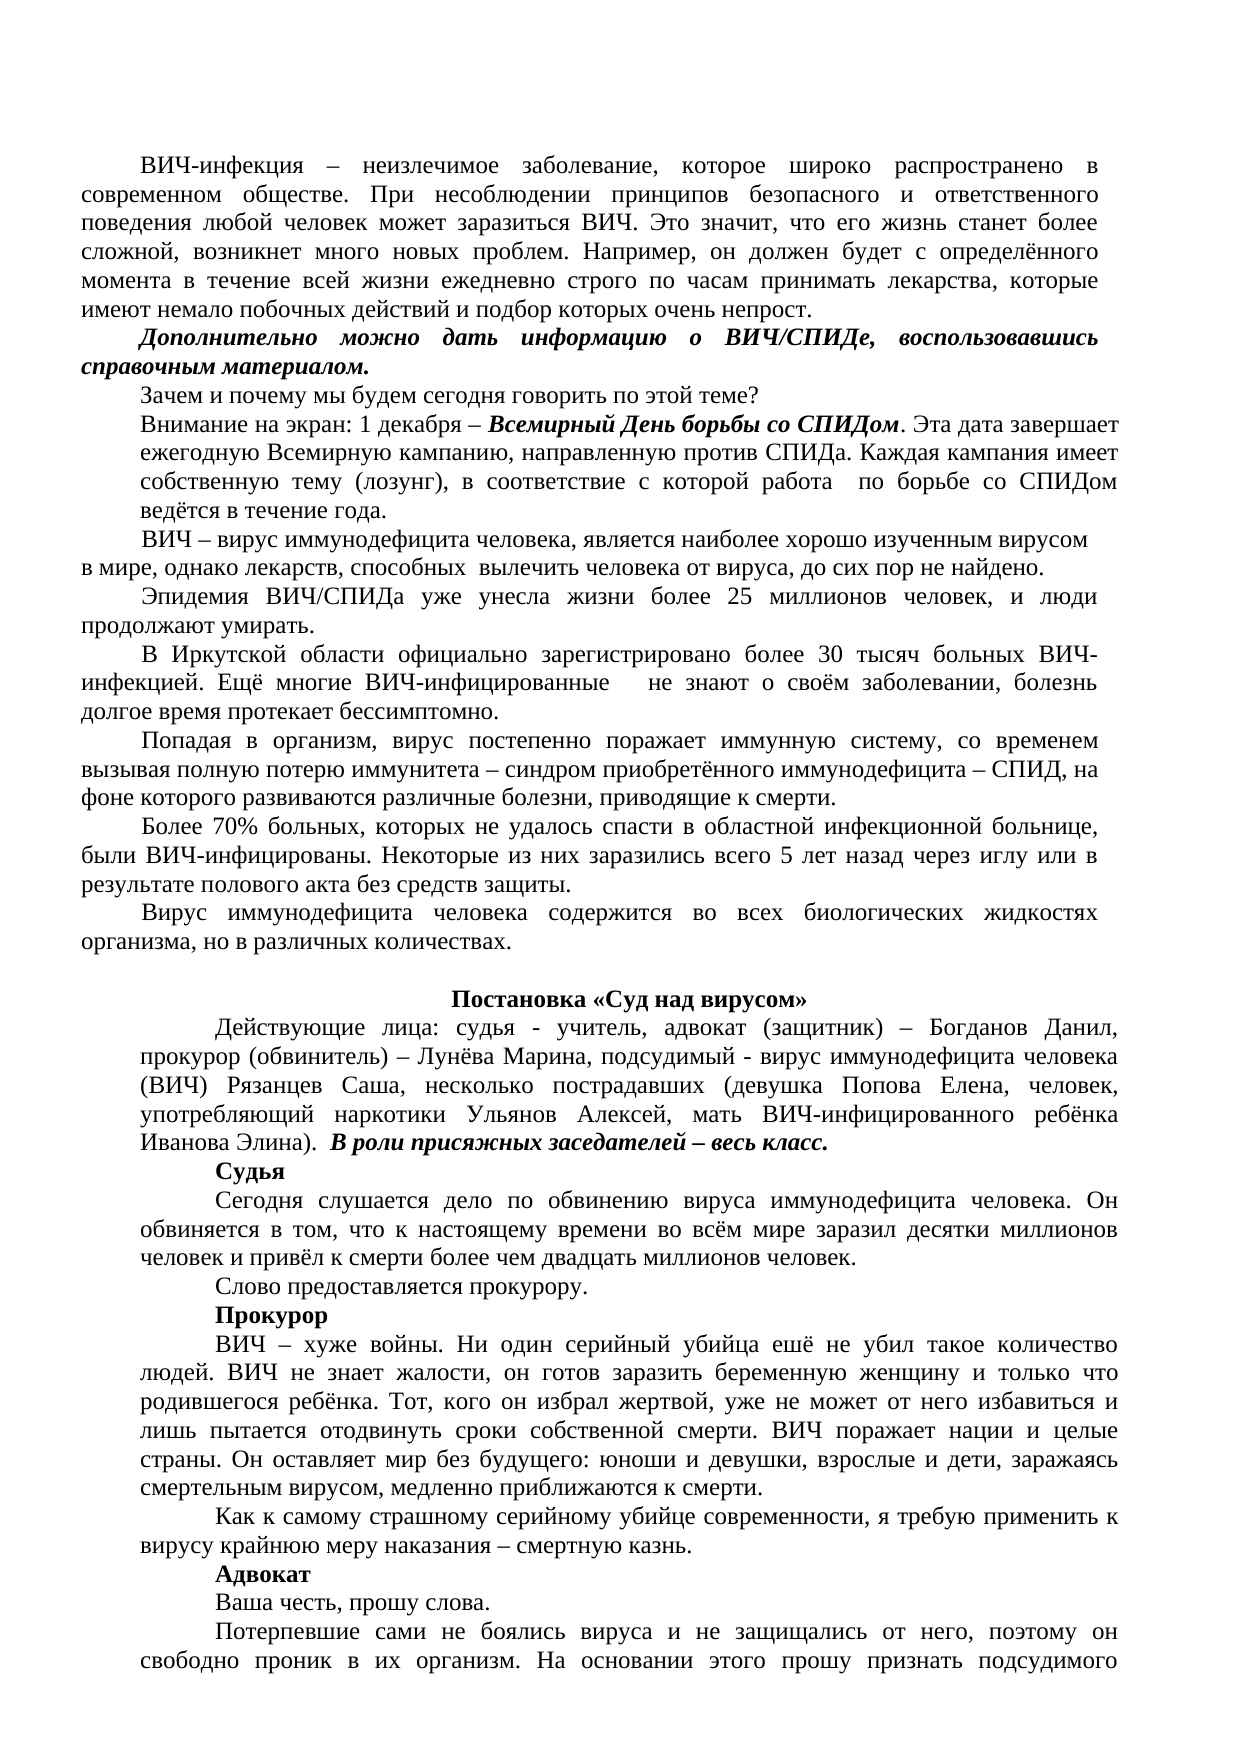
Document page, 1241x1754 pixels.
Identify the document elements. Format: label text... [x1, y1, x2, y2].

text В Иркутской области официально зарегистрировано более 30 тысяч больных ВИЧ-инфекцией. Ещё многие ВИЧ-инфицированные не знают о своём заболевании, болезнь долгое время протекает бессимптомно. [81, 639, 1099, 725]
text Внимание на экран: 1 декабря – Всемирный День борьбы со СПИДом. Эта дата завершает ежегодную Всемирную кампанию, направленную против СПИДа. Каждая кампания имеет собственную тему (лозунг), в соответствие с которой работа по борьбе со СПИДом ведётся в течение года. [140, 409, 1119, 524]
text Судья [140, 1156, 1119, 1185]
text Постановка «Суд над вирусом» [140, 984, 1119, 1012]
text Попадая в организм, вирус постепенно поражает иммунную систему, со временем вызывая полную потерю иммунитета – синдром приобретённого иммунодефицита – СПИД, на фоне которого развиваются различные болезни, приводящие к смерти. [81, 725, 1099, 811]
text Эпидемия ВИЧ/СПИДа уже унесла жизни более 25 миллионов человек, и люди продолжают умирать. [81, 581, 1099, 639]
text Слово предоставляется прокурору. [140, 1271, 1119, 1300]
text ВИЧ – вирус иммунодефицита человека, является наиболее хорошо изученным вирусом в мире, однако лекарств, способных вылечить человека от вируса, до сих пор не найдено. [81, 524, 1099, 581]
text Как к самому страшному серийному убийце современности, я требую применить к вирусу крайнюю меру наказания – смертную казнь. [140, 1501, 1119, 1559]
text Адвокат [215, 1559, 1119, 1587]
text Прокурор [140, 1300, 1119, 1329]
text ВИЧ – хуже войны. Ни один серийный убийца ешё не убил такое количество людей. ВИЧ не знает жалости, он готов заразить беременную женщину и только что родившегося ребёнка. Тот, кого он избрал жертвой, уже не может от него избавиться и лишь пытается отодвинуть сроки собственной смерти. ВИЧ поражает нации и целые страны. Он оставляет мир без будущего: юноши и девушки, взрослые и дети, заражаясь смертельным вирусом, медленно приближаются к смерти. [140, 1329, 1119, 1501]
text Действующие лица: судья - учитель, адвокат (защитник) – Богданов Данил, прокурор (обвинитель) – Лунёва Марина, подсудимый - вирус иммунодефицита человека (ВИЧ) Рязанцев Саша, несколько пострадавших (девушка Попова Елена, человек, употребляющий наркотики Ульянов Алексей, мать ВИЧ-инфицированного ребёнка Иванова Элина). В роли присяжных заседателей – весь класс. [140, 1012, 1119, 1156]
text Ваша честь, прошу слова. [215, 1587, 1119, 1616]
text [140, 1616, 1119, 1674]
text Сегодня слушается дело по обвинению вируса иммунодефицита человека. Он обвиняется в том, что к настоящему времени во всём мире заразил десятки миллионов человек и привёл к смерти более чем двадцать миллионов человек. [140, 1185, 1119, 1271]
text Вирус иммунодефицита человека содержится во всех биологических жидкостях организма, но в различных количествах. [81, 897, 1099, 955]
text Зачем и почему мы будем сегодня говорить по этой теме? [140, 380, 1119, 409]
text Дополнительно можно дать информацию о ВИЧ/СПИДе, воспользовавшись справочным материалом. [81, 322, 1099, 380]
text ВИЧ-инфекция – неизлечимое заболевание, которое широко распространено в современном обществе. При несоблюдении принципов безопасного и ответственного поведения любой человек может заразиться ВИЧ. Это значит, что его жизнь станет более сложной, возникнет много новых проблем. Например, он должен будет с определённого момента в течение всей жизни ежедневно строго по часам принимать лекарства, которые имеют немало побочных действий и подбор которых очень непрост. [81, 150, 1099, 322]
text Более 70% больных, которых не удалось спасти в областной инфекционной больнице, были ВИЧ-инфицированы. Некоторые из них заразились всего 5 лет назад через иглу или в результате полового акта без средств защиты. [81, 811, 1099, 897]
